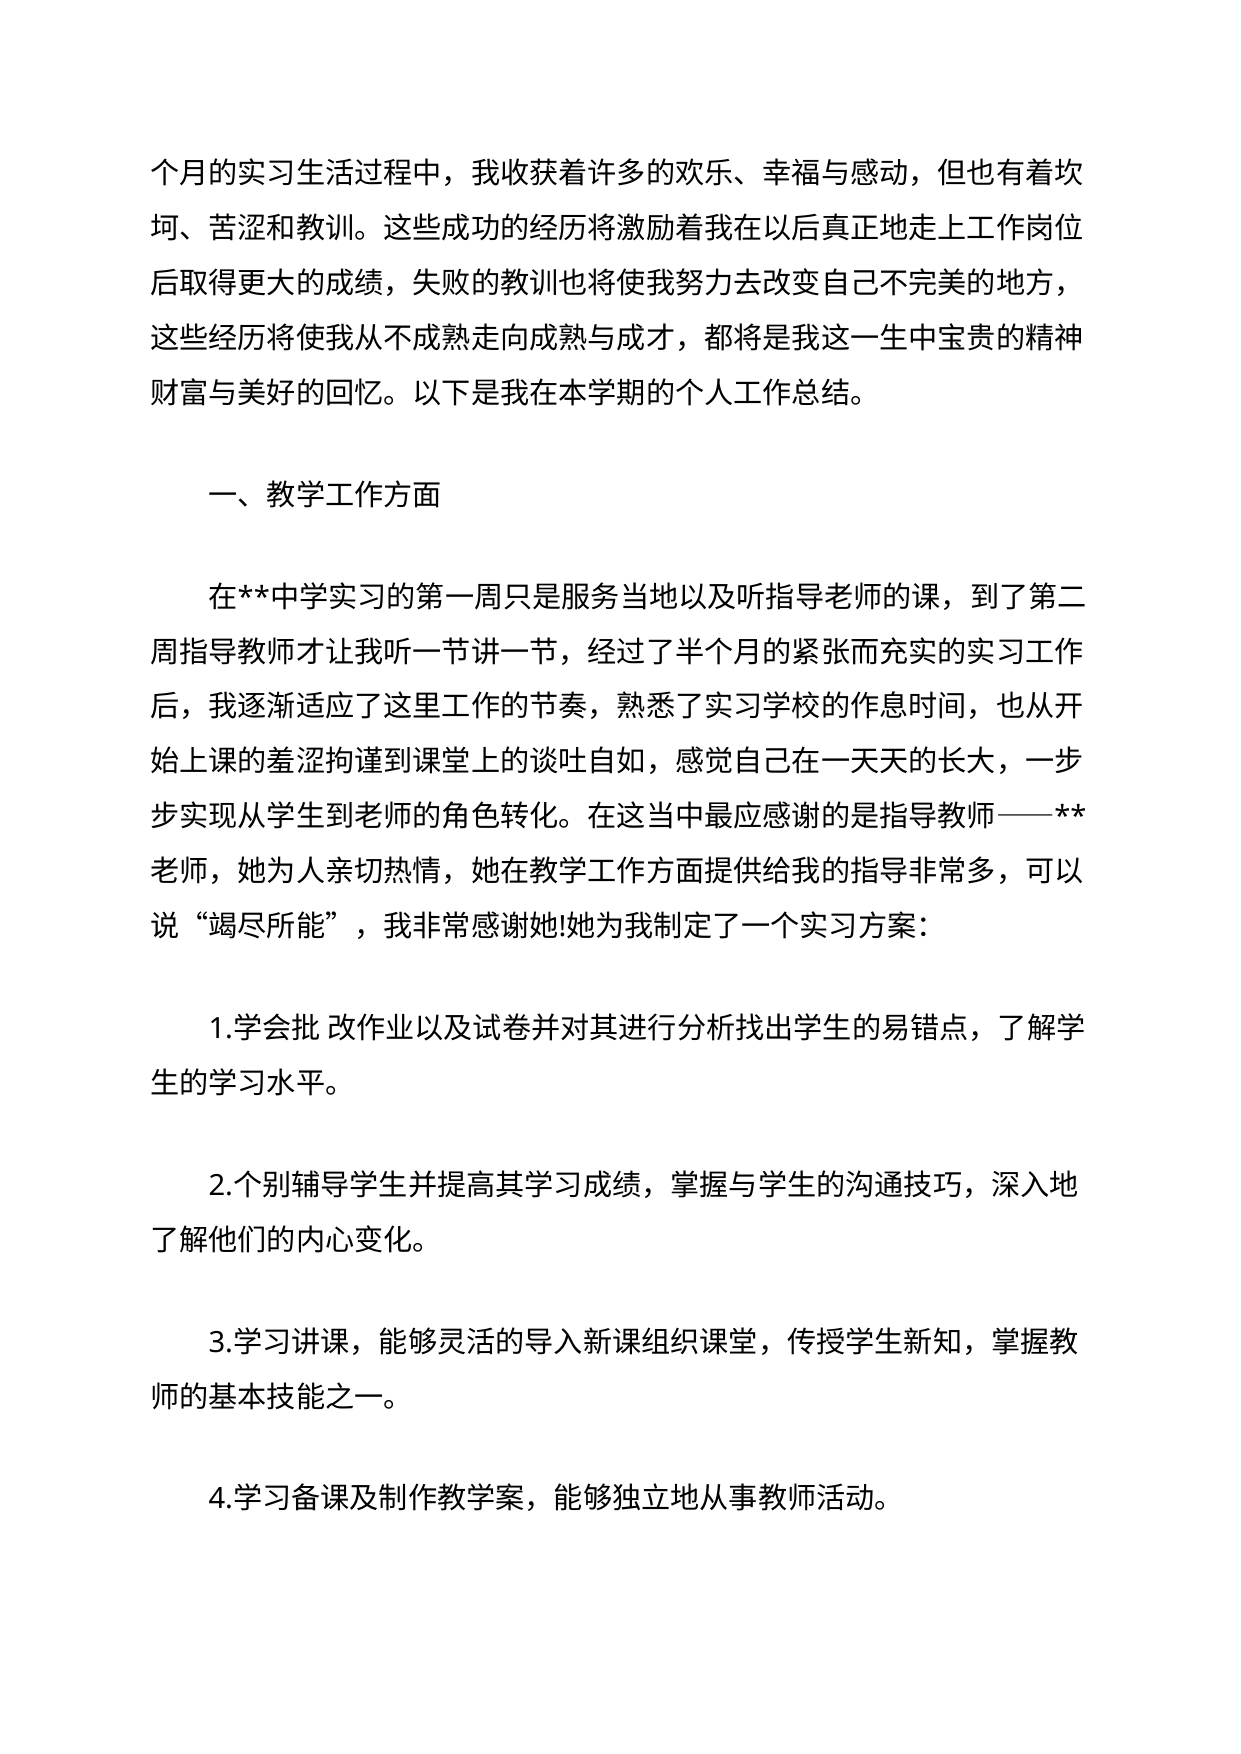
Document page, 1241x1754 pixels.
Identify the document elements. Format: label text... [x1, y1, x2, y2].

text 1.学会批 改作业以及试卷并对其进行分析找出学生的易错点，了解学生的学习水平。 [150, 1005, 1090, 1102]
text 在**中学实习的第一周只是服务当地以及听指导老师的课，到了第二周指导教师才让我听一节讲一节，经过了半个月的紧张而充实的实习工作后，我逐渐适应了这里工作的节奏，熟悉了实习学校的作息时间，也从开始上课的羞涩拘谨到课堂上的谈吐自如，感觉自己在一天天的长大，一步步实现从学生到老师的角色转化。在这当中最应感谢的是指导教师——**老师，她为人亲切热情，她在教学工作方面提供给我的指导非常多，可以说“竭尽所能”，我非常感谢她!她为我制定了一个实习方案： [150, 573, 1090, 945]
text 2.个别辅导学生并提高其学习成绩，掌握与学生的沟通技巧，深入地了解他们的内心变化。 [150, 1161, 1090, 1259]
text 3.学习讲课，能够灵活的导入新课组织课堂，传授学生新知，掌握教师的基本技能之一。 [150, 1318, 1090, 1416]
text 一、教学工作方面 [150, 471, 1090, 514]
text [150, 150, 1090, 412]
text 4.学习备课及制作教学案，能够独立地从事教师活动。 [150, 1475, 1090, 1517]
